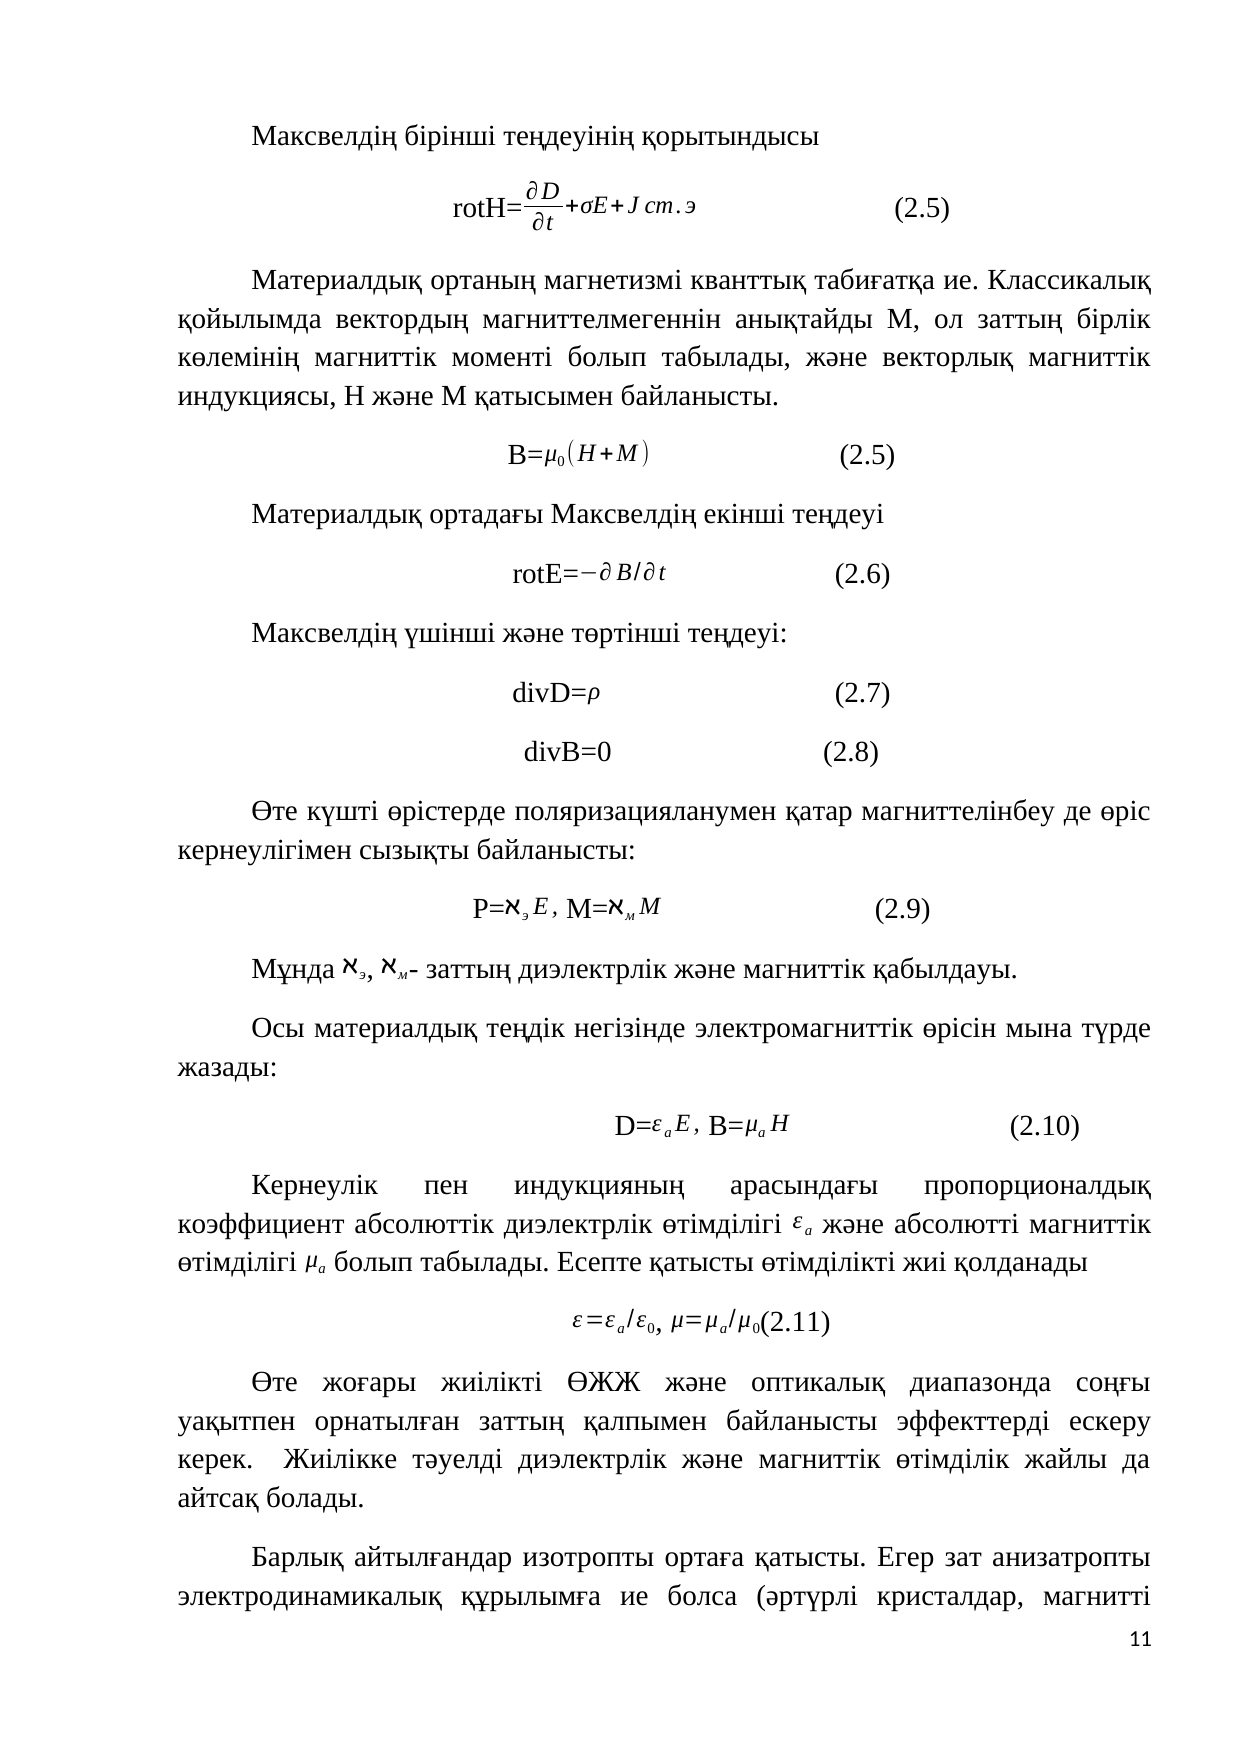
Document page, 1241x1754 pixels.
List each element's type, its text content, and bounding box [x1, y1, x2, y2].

text В= (2.5) [177, 437, 1152, 471]
text Максвелдің бірінші теңдеуінің қорытындысы [177, 118, 1152, 152]
text rotE= (2.6) [177, 556, 1152, 589]
text Максвелдің үшінші және төртінші теңдеуі: [177, 615, 1152, 649]
text Материалдық ортадағы Максвелдің екінші теңдеуі [177, 497, 1152, 530]
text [177, 1539, 1152, 1612]
text , (2.11) [177, 1304, 1152, 1339]
text Өте күшті өрістерде поляризацияланумен қатар магниттелінбеу де өріс кернеулігімен сызықты байланысты: [177, 793, 1152, 866]
text rotH= (2.5) [177, 177, 1152, 236]
text Мұнда , - заттың диэлектрлік және магниттік қабылдауы. [177, 951, 1152, 984]
text Материалдық ортаның магнетизмі кванттық табиғатқа ие. Классикалық қойылымда вектордың магниттелмегеннін анықтайды М, ол заттың бірлік көлемінің магниттік моменті болып табылады, және векторлық магниттік индукциясы, Н және M қатысымен байланысты. [177, 262, 1152, 411]
text divD= (2.7) [177, 675, 1152, 708]
text divB=0 (2.8) [177, 734, 1152, 768]
text D= B= (2.10) [177, 1108, 1152, 1142]
text Р= М= (2.9) [177, 891, 1152, 925]
text Осы материалдық теңдік негізінде электромагниттік өрісін мына түрде жазады: [177, 1010, 1152, 1082]
text Өте жоғары жиілікті ӨЖЖ және оптикалық диапазонда соңғы уақытпен орнатылған заттың қалпымен байланысты эффекттерді ескеру керек. Жиілікке тәуелді диэлектрлік және магниттік өтімділік жайлы да айтсақ болады. [177, 1364, 1152, 1514]
text Кернеулік пен индукцияның арасындағы пропорционалдық коэффициент абсолюттік диэлектрлік өтімділігі және абсолютті магниттік өтімділігі болып табылады. Есепте қатысты өтімділікті жиі қолданады [177, 1167, 1152, 1278]
